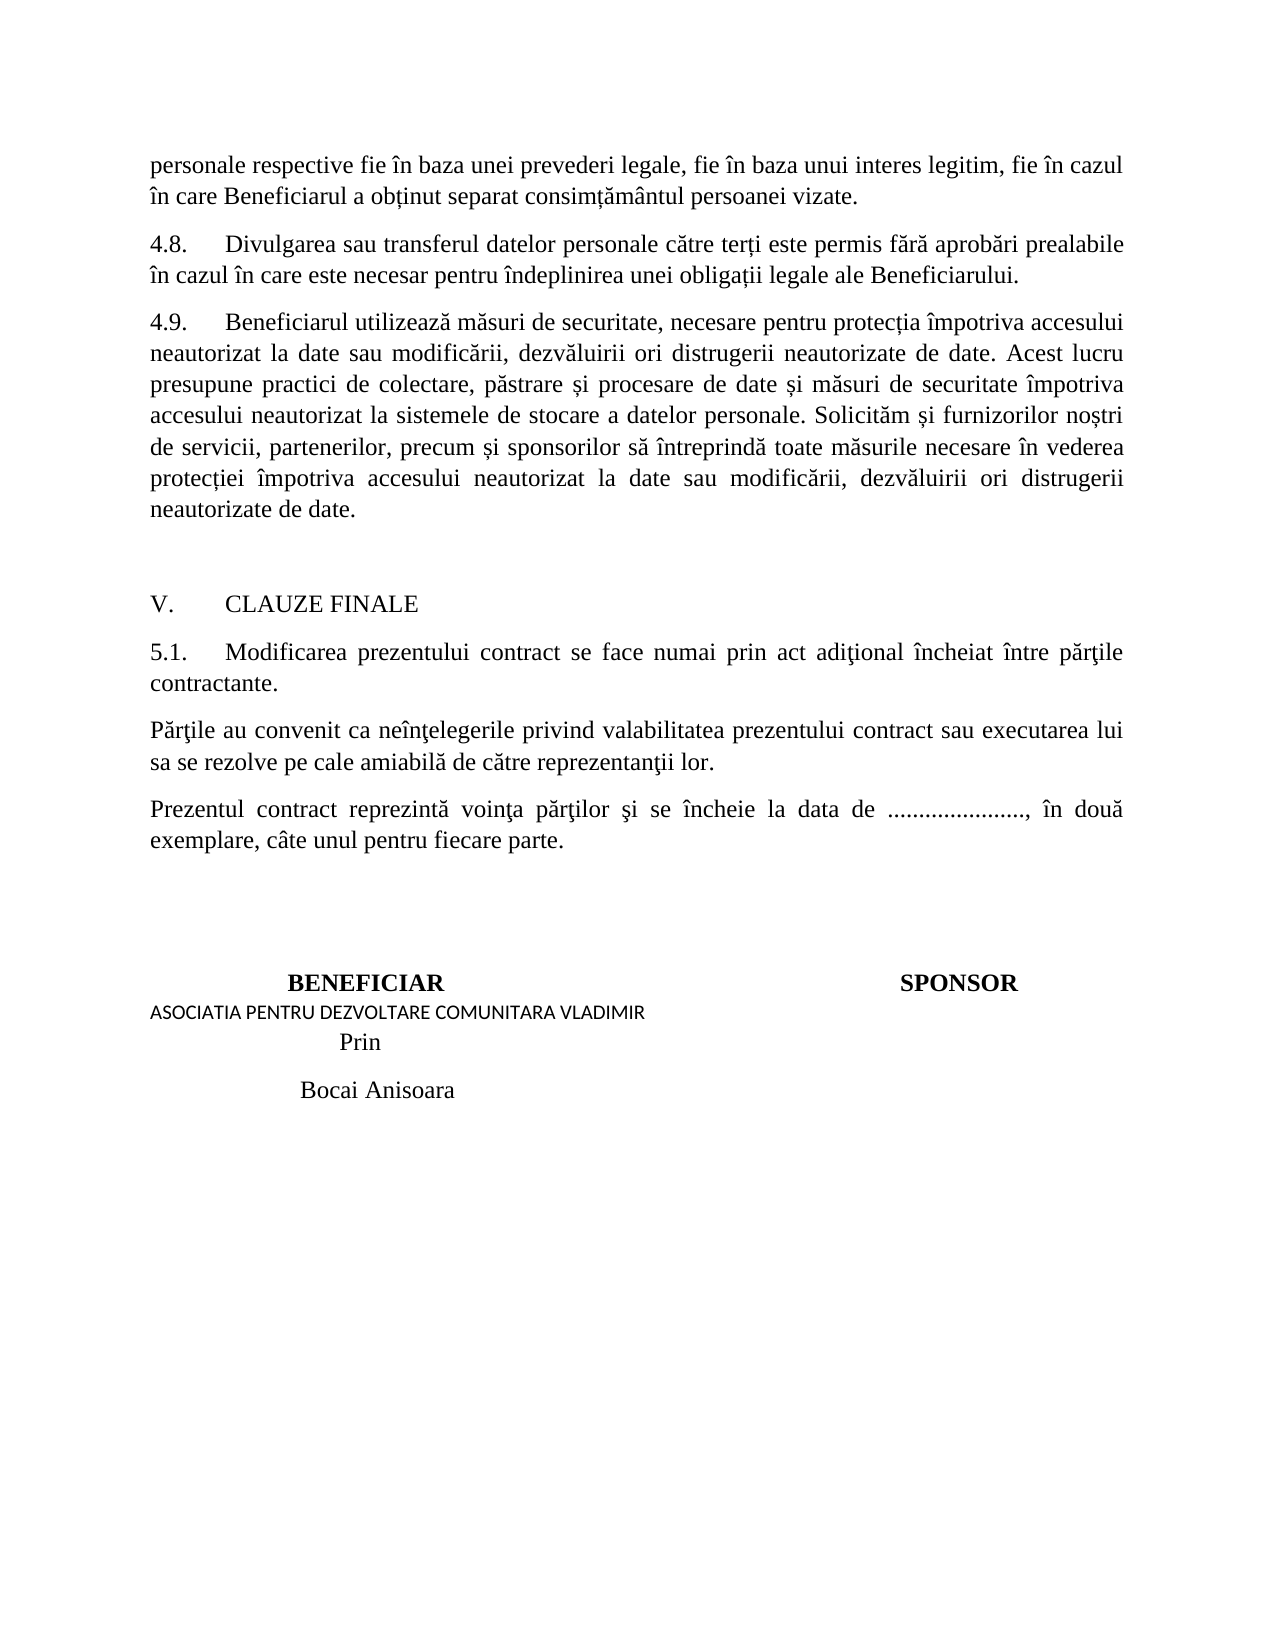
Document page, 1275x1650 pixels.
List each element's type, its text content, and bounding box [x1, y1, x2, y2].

text 4.9. Beneficiarul utilizează măsuri de securitate, necesare pentru protecția împotriva accesului neautorizat la date sau modificării, dezvăluirii ori distrugerii neautorizate de date. Acest lucru presupune practici de colectare, păstrare și procesare de date și măsuri de securitate împotriva accesului neautorizat la sistemele de stocare a datelor personale. Solicităm și furnizorilor noștri de servicii, partenerilor, precum și sponsorilor să întreprindă toate măsurile necesare în vederea protecției împotriva accesului neautorizat la date sau modificării, dezvăluirii ori distrugerii neautorizate de date. [150, 307, 1125, 522]
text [150, 150, 1125, 210]
text V. CLAUZE FINALE [150, 589, 1125, 618]
text Prezentul contract reprezintă voinţa părţilor şi se încheie la data de ......................, în două exemplare, câte unul pentru fiecare parte. [150, 794, 1125, 854]
text ASOCIATIA PENTRU DEZVOLTARE COMUNITARA VLADIMIR [150, 999, 1125, 1025]
text Bocai Anisoara [150, 1075, 1125, 1103]
text Părţile au convenit ca neînţelegerile privind valabilitatea prezentului contract sau executarea lui sa se rezolve pe cale amiabilă de către reprezentanţii lor. [150, 716, 1125, 775]
text BENEFICIAR SPONSOR [150, 968, 1125, 997]
text 5.1. Modificarea prezentului contract se face numai prin act adiţional încheiat între părţile contractante. [150, 637, 1125, 697]
text Prin [150, 1027, 1125, 1056]
text 4.8. Divulgarea sau transferul datelor personale către terți este permis fără aprobări prealabile în cazul în care este necesar pentru îndeplinirea unei obligații legale ale Beneficiarului. [150, 229, 1125, 288]
